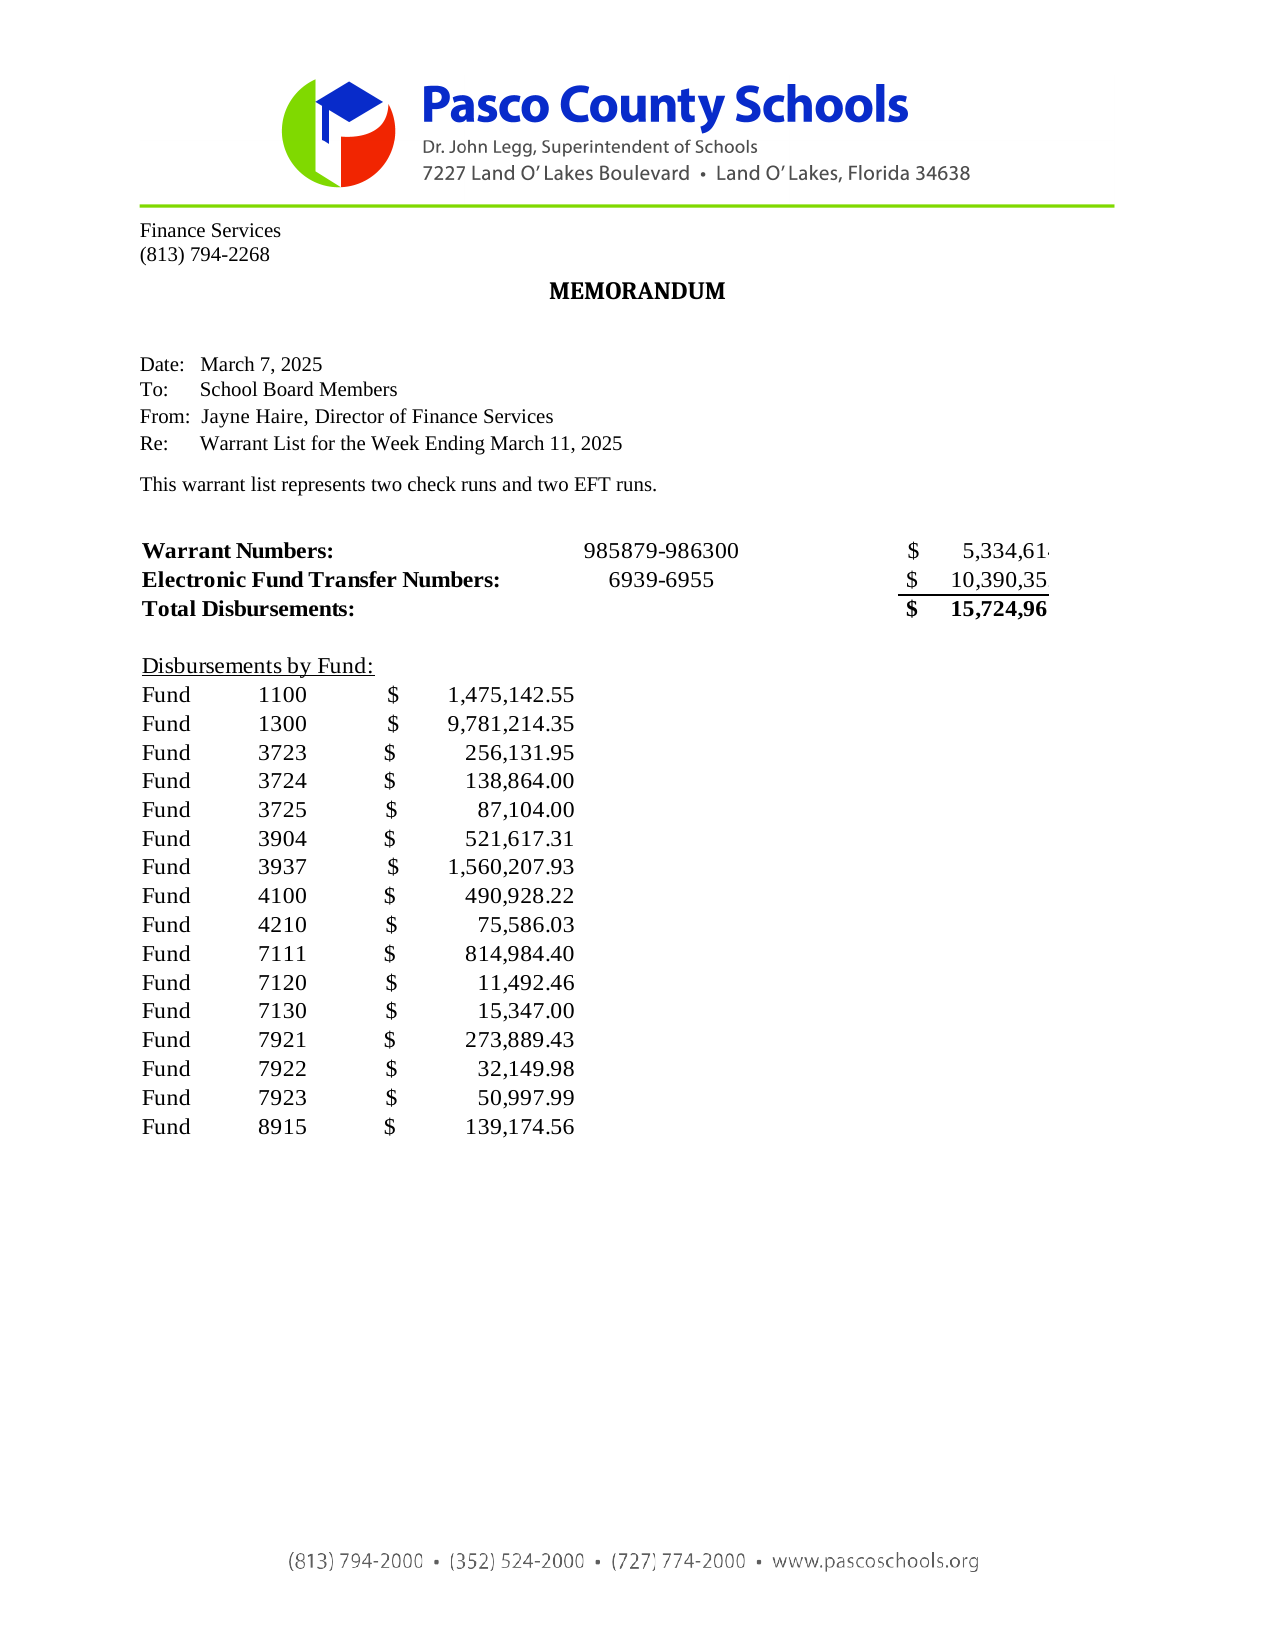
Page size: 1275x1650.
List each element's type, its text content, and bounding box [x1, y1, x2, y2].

picture [289, 1552, 305, 1571]
text MEMORANDUM [546, 277, 729, 306]
text Finance Services (813) 794-2268 [139, 218, 298, 266]
text From: Jayne Haire, Director of Finance Services [139, 404, 1119, 428]
picture [451, 1553, 494, 1571]
text This warrant list represents two check runs and two EFT runs. [139, 475, 1119, 496]
picture [501, 1553, 584, 1568]
text Re: Warrant List for the Week Ending March 11, 2025 [139, 430, 1119, 454]
picture [317, 1552, 333, 1571]
picture [139, 75, 1115, 208]
picture [340, 1553, 423, 1568]
text Date: March 7, 2025 [139, 352, 444, 376]
picture [612, 1553, 656, 1571]
picture [662, 1553, 745, 1568]
text To: School Board Members [139, 377, 444, 401]
picture [772, 1552, 978, 1572]
